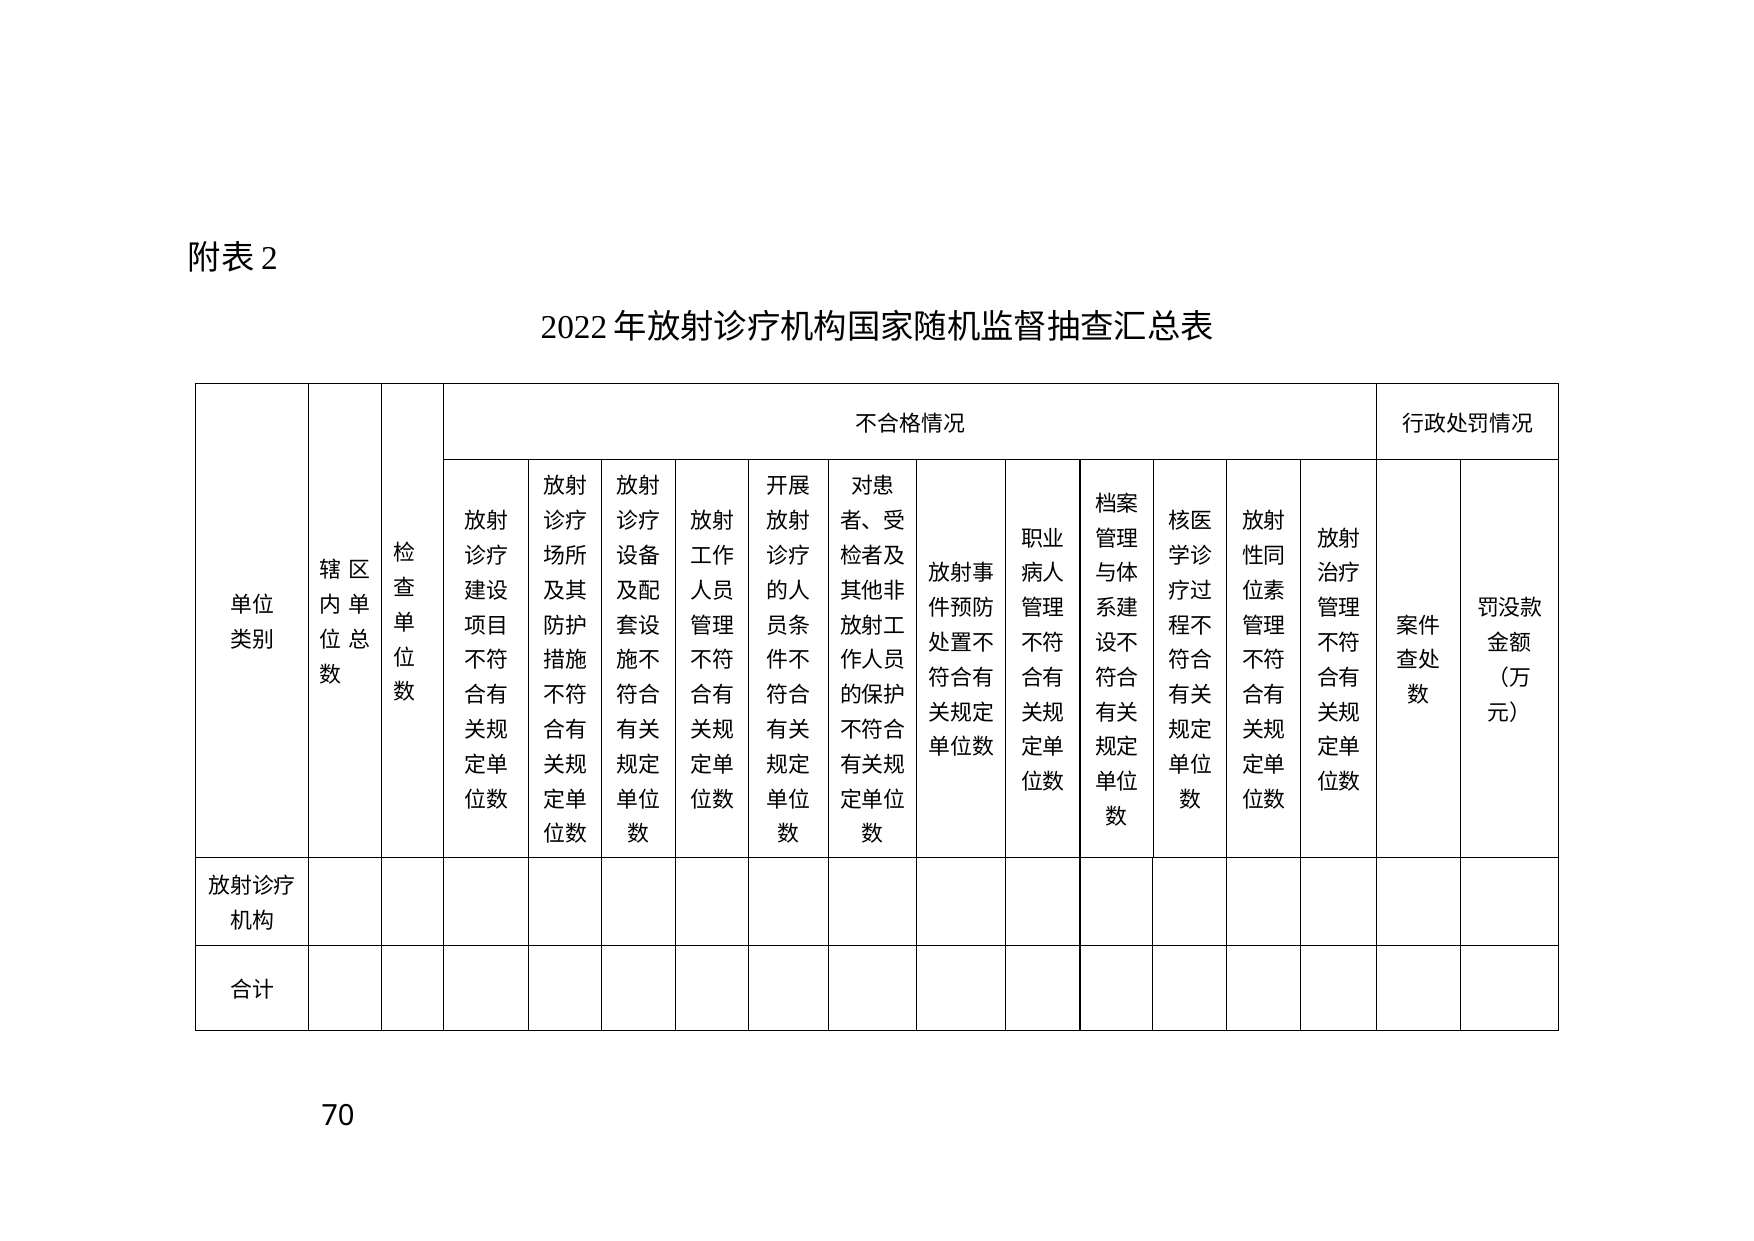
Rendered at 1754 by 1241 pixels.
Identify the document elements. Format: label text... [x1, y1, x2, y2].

table_cell [602, 946, 675, 1029]
table_cell [1153, 858, 1226, 945]
table_cell [1081, 946, 1152, 1029]
table_cell 职业病人管理不符合有关规定单位数 [1006, 460, 1079, 857]
table_cell [309, 858, 381, 945]
table_cell 对患者、受检者及其他非放射工作人员的保护不符合有关规定单位数 [829, 460, 916, 857]
table_cell 档案管理与体系建设不符合有关规定单位数 [1081, 460, 1153, 857]
table_cell [1461, 858, 1558, 945]
table_cell 放射性同位素管理不符合有关规定单位数 [1227, 460, 1300, 857]
table_cell [829, 858, 916, 945]
text 附表2 [187, 220, 1566, 289]
table_cell [1461, 946, 1558, 1029]
table_cell 放射诊疗建设项目不符合有关规定单位数 [444, 460, 528, 857]
table_cell 放射诊疗设备及配套设施不符合有关规定单位数 [602, 460, 675, 857]
table_cell [829, 946, 916, 1029]
table_cell 放射治疗管理不符合有关规定单位数 [1301, 460, 1376, 857]
table_header 行政处罚情况 [1377, 384, 1558, 459]
table_cell 合计 [196, 946, 308, 1029]
table_cell [749, 946, 828, 1029]
table_cell [444, 946, 528, 1029]
table_cell [1006, 946, 1079, 1029]
table_cell [1301, 946, 1376, 1029]
table_cell [309, 946, 381, 1029]
table_cell 罚没款金额 （万元） [1461, 460, 1558, 857]
table_cell 开展放射诊疗的人员条件不符合有关规定单位数 [749, 460, 828, 857]
table_cell [749, 858, 828, 945]
table_cell [529, 858, 601, 945]
table_cell [382, 858, 443, 945]
table_cell 放射诊疗机构 [196, 858, 308, 945]
table_cell [917, 946, 1005, 1029]
table_cell 放射工作人员管理不符合有关规定单位数 [676, 460, 748, 857]
table_cell [676, 946, 748, 1029]
table_cell 放射诊疗场所及其防护措施不符合有关规定单位数 [529, 460, 601, 857]
table_header 检查单位数 [382, 384, 443, 857]
table_cell 案件查处数 [1377, 460, 1460, 857]
table_cell [444, 858, 528, 945]
table_cell [1081, 858, 1152, 945]
table_header 辖区内单位总数 [309, 384, 381, 857]
table_cell 核医学诊疗过程不符合有关规定单位数 [1154, 460, 1226, 857]
table_cell [917, 858, 1005, 945]
text 2022年放射诊疗机构国家随机监督抽查汇总表 [187, 289, 1566, 359]
table_cell [1153, 946, 1226, 1029]
table_cell [1301, 858, 1376, 945]
table_cell [676, 858, 748, 945]
table_cell [529, 946, 601, 1029]
table_header 单位 类别 [196, 384, 308, 857]
table_cell [1006, 858, 1079, 945]
table_cell [602, 858, 675, 945]
table_cell 放射事件预防处置不符合有关规定单位数 [917, 460, 1005, 857]
table_cell [1377, 858, 1460, 945]
table_cell [1227, 946, 1300, 1029]
table_cell [1377, 946, 1460, 1029]
table_cell [1227, 858, 1300, 945]
table_cell [382, 946, 443, 1029]
table_header 不合格情况 [444, 384, 1376, 459]
